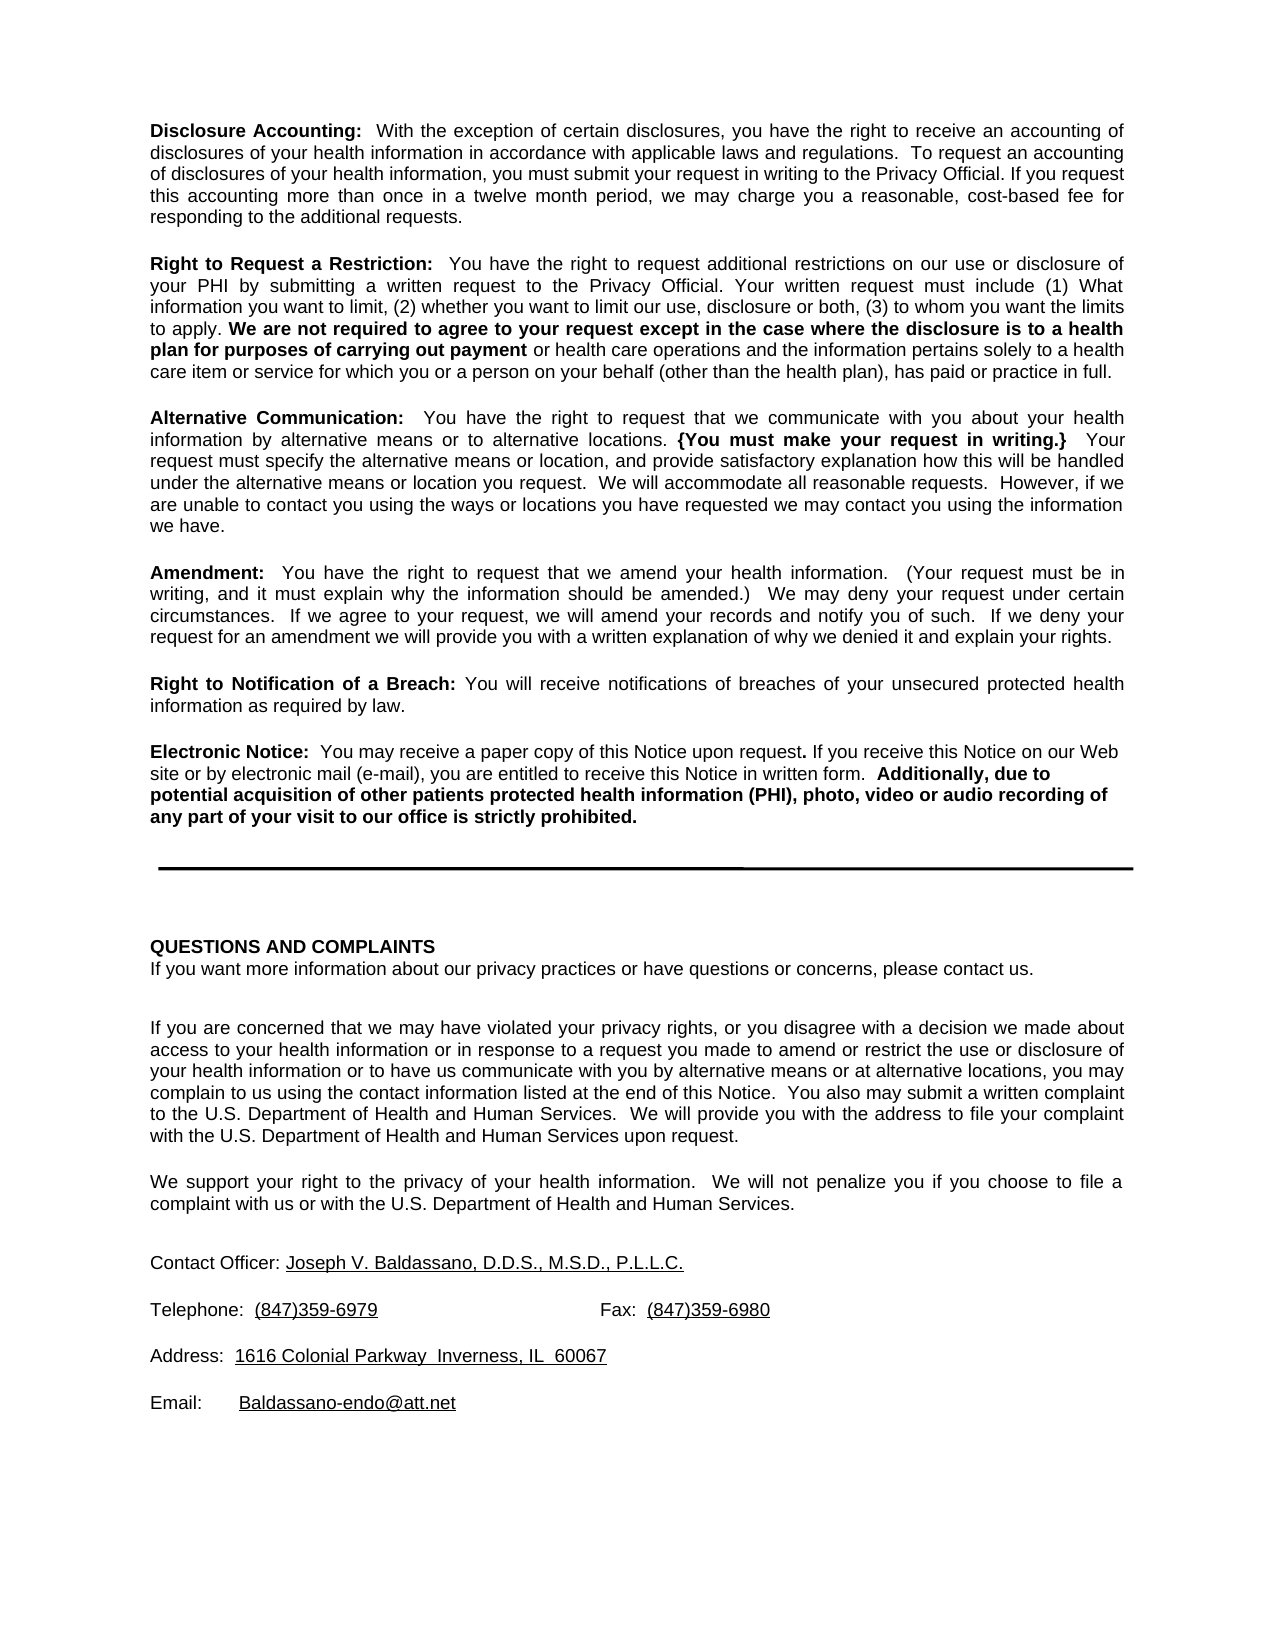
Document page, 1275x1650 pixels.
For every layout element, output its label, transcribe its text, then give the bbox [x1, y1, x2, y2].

text Address: [150, 1345, 1125, 1367]
text We support your right to the privacy of your health information. We will not penalize you if you choose to file a complaint with us or with the U.S. Department of Health and Human Services. [150, 1171, 1125, 1214]
text If you are concerned that we may have violated your privacy rights, or you disagree with a decision we made about access to your health information or in response to a request you made to amend or restrict the use or disclosure of your health information or to have us communicate with you by alternative means or at alternative locations, you may complain to us using the contact information listed at the end of this Notice. You also may submit a written complaint to the U.S. Department of Health and Human Services. We will provide you with the address to file your complaint with the U.S. Department of Health and Human Services upon request. [150, 1017, 1125, 1146]
text Amendment: You have the right to request that we amend your health information. (Your request must be in writing, and it must explain why the information should be amended.) We may deny your request under certain circumstances. If we agree to your request, we will amend your records and notify you of such. If we deny your request for an amendment we will provide you with a written explanation of why we denied it and explain your rights. [150, 562, 1125, 648]
text Alternative Communication: You have the right to request that we communicate with you about your health information by alternative means or to alternative locations. {You must make your request in writing.} Your request must specify the alternative means or location, and provide satisfactory explanation how this will be handled under the alternative means or location you request. We will accommodate all reasonable requests. However, if we are unable to contact you using the ways or locations you have requested we may contact you using the information we have. [150, 407, 1125, 537]
text Right to Notification of a Breach: You will receive notifications of breaches of your unsecured protected health information as required by law. [150, 673, 1125, 716]
text Electronic Notice: You may receive a paper copy of this Notice upon request. If you receive this Notice on our Web site or by electronic mail (e-mail), you are entitled to receive this Notice in written form. Additionally, due to potential acquisition of other patients protected health information (PHI), photo, video or audio recording of any part of your visit to our office is strictly prohibited. [150, 741, 1125, 827]
text Disclosure Accounting: With the exception of certain disclosures, you have the right to receive an accounting of disclosures of your health information in accordance with applicable laws and regulations. To request an accounting of disclosures of your health information, you must submit your request in writing to the Privacy Official. If you request this accounting more than once in a twelve month period, we may charge you a reasonable, cost-based fee for responding to the additional requests. [150, 120, 1125, 228]
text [150, 1392, 1125, 1499]
text Telephone: (847)359-6979 Fax: (847)359-6980 [150, 1298, 1125, 1320]
text QUESTIONS AND COMPLAINTS If you want more information about our privacy practices or have questions or concerns, please contact us. [150, 936, 1125, 979]
text Right to Request a Restriction: You have the right to request additional restrictions on our use or disclosure of your PHI by submitting a written request to the Privacy Official. Your written request must include (1) What information you want to limit, (2) whether you want to limit our use, disclosure or both, (3) to whom you want the limits to apply. We are not required to agree to your request except in the case where the disclosure is to a health plan for purposes of carrying out payment or health care operations and the information pertains solely to a health care item or service for which you or a person on your behalf (other than the health plan), has paid or practice in full. [150, 253, 1125, 382]
text Contact Officer: Joseph V. Baldassano, D.D.S., M.S.D., P.L.L.C. [150, 1252, 1125, 1273]
